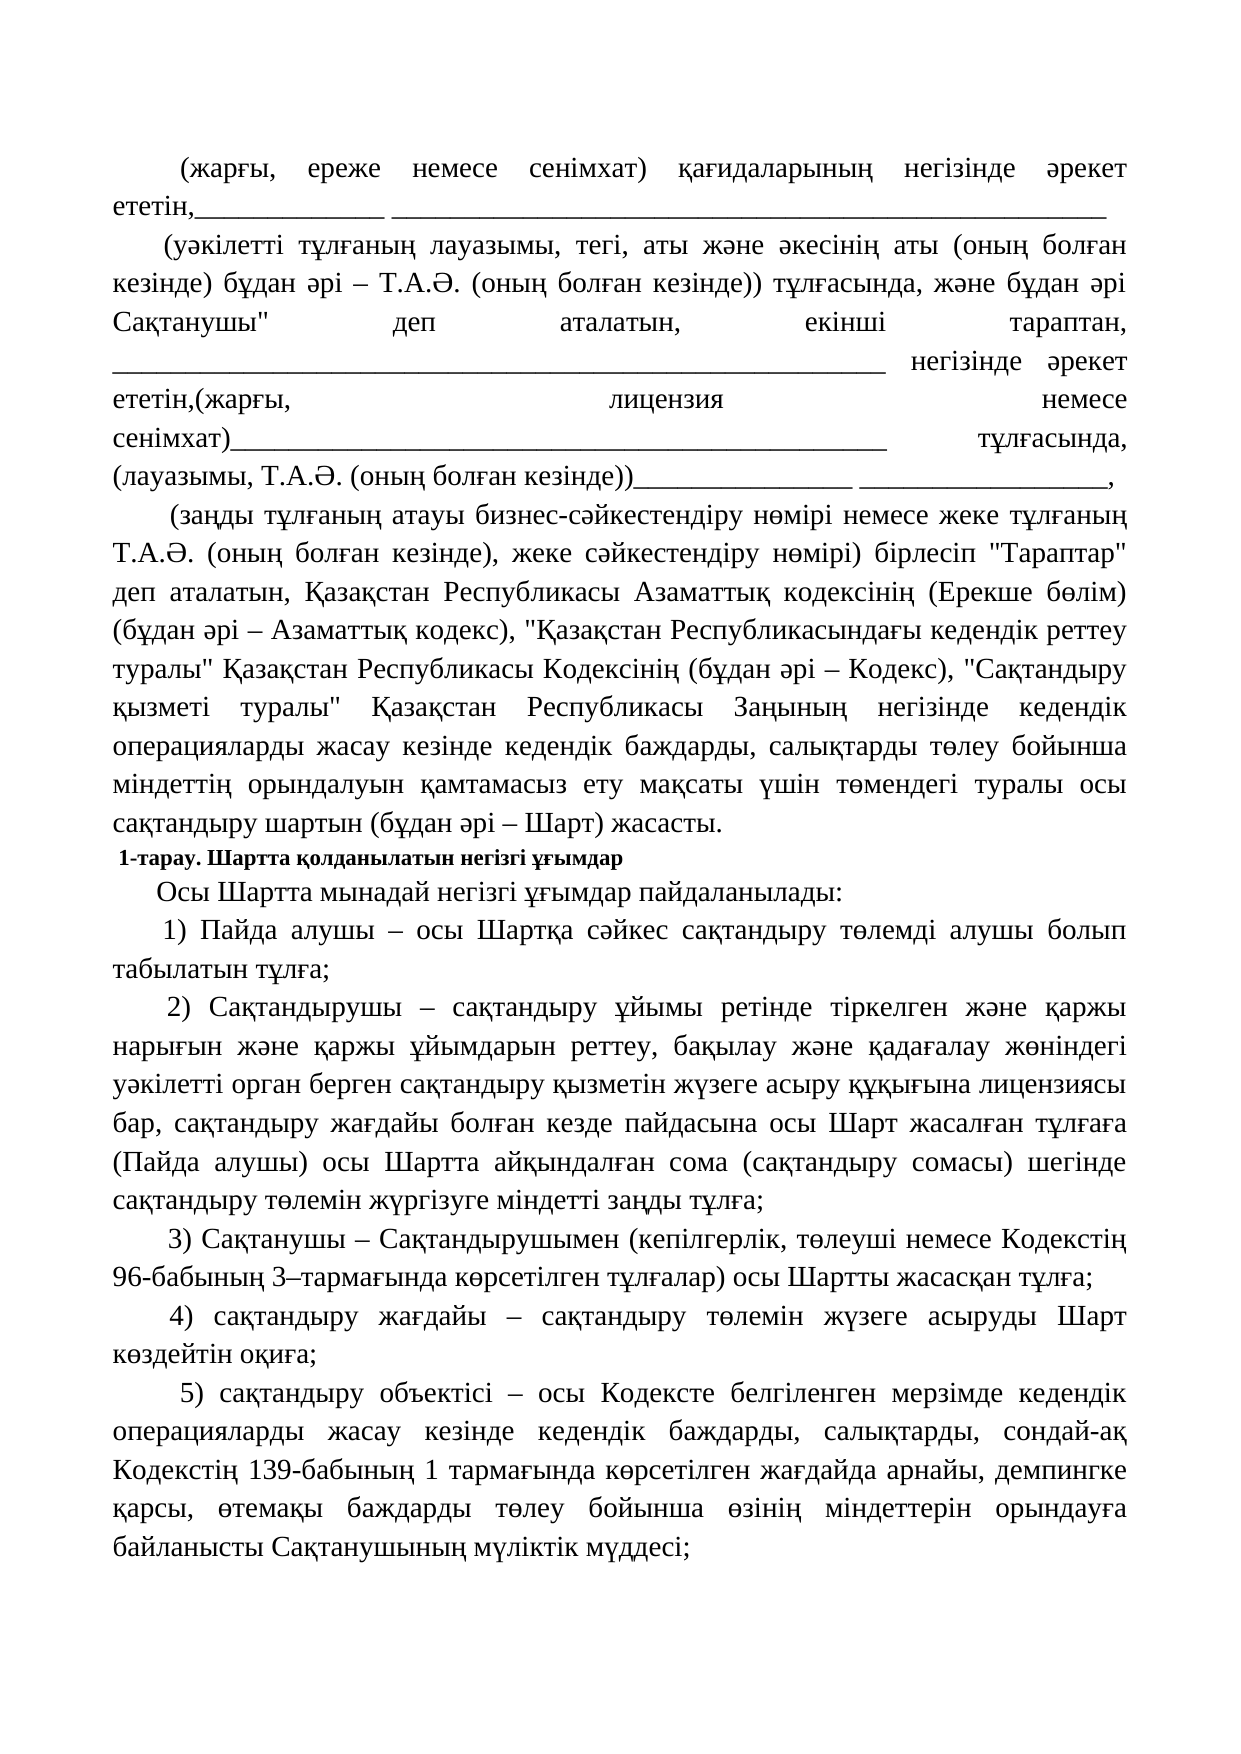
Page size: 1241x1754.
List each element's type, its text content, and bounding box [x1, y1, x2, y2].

text (заңды тұлғаның атауы бизнес-сәйкестендіру нөмірі немесе жеке тұлғаның Т.А.Ә. (оның болған кезінде), жеке сәйкестендіру нөмірі) бірлесіп "Тараптар" деп аталатын, Қазақстан Республикасы Азаматтық кодексінің (Ерекше бөлім) (бұдан әрі – Азаматтық кодекс), "Қазақстан Республикасындағы кедендік реттеу туралы" Қазақстан Республикасы Кодексінің (бұдан әрі – Кодекс), "Сақтандыру қызметі туралы" Қазақстан Республикасы Заңының негізінде кедендік операцияларды жасау кезінде кедендік баждарды, салықтарды төлеу бойынша міндеттің орындалуын қамтамасыз ету мақсаты үшін төмендегі туралы осы сақтандыру шартын (бұдан әрі – Шарт) жасасты. [112, 497, 1128, 839]
text 3) Сақтанушы – Сақтандырушымен (кепілгерлік, төлеуші немесе Кодекстің 96-бабының 3–тармағында көрсетілген тұлғалар) осы Шартты жасасқан тұлға; [112, 1221, 1128, 1293]
text (уәкілетті тұлғаның лауазымы, тегі, аты және әкесінің аты (оның болған кезінде) бұдан әрі – Т.А.Ә. (оның болған кезінде)) тұлғасында, және бұдан әрі Сақтанушы" деп аталатын, екінші тараптан, _____________________________________________________ негізінде әрекет ететін,(жарғы, лицензия немесе сенімхат)_____________________________________________ тұлғасында, (лауазымы, Т.А.Ә. (оның болған кезінде))_______________ _________________, [112, 227, 1128, 492]
text 5) сақтандыру объектісі – осы Кодексте белгіленген мерзімде кедендік операцияларды жасау кезінде кедендік баждарды, салықтарды, сондай-ақ Кодекстің 139-бабының 1 тармағында көрсетілген жағдайда арнайы, демпингке қарсы, өтемақы баждарды төлеу бойынша өзінің міндеттерін орындауға байланысты Сақтанушының мүліктік мүддесі; [112, 1375, 1128, 1563]
text 4) сақтандыру жағдайы – сақтандыру төлемін жүзеге асыруды Шарт көздейтін оқиға; [112, 1298, 1128, 1370]
text (жарғы, ереже немесе сенімхат) қағидаларының негізінде әрекет ететін,_____________ _________________________________________________ [112, 150, 1128, 222]
text 1) Пайда алушы – осы Шартқа сәйкес сақтандыру төлемді алушы болып табылатын тұлға; [112, 912, 1128, 984]
text 2) Сақтандырушы – сақтандыру ұйымы ретінде тіркелген және қаржы нарығын және қаржы ұйымдарын реттеу, бақылау және қадағалау жөніндегі уәкілетті орган берген сақтандыру қызметін жүзеге асыру құқығына лицензиясы бар, сақтандыру жағдайы болған кезде пайдасына осы Шарт жасалған тұлғаға (Пайда алушы) осы Шартта айқындалған сома (сақтандыру сомасы) шегінде сақтандыру төлемін жүргізуге міндетті заңды тұлға; [112, 989, 1128, 1216]
text Осы Шартта мынадай негізгі ұғымдар пайдаланылады: [112, 874, 1128, 907]
text 1-тарау. Шартта қолданылатын негізгі ұғымдар [112, 844, 1128, 870]
